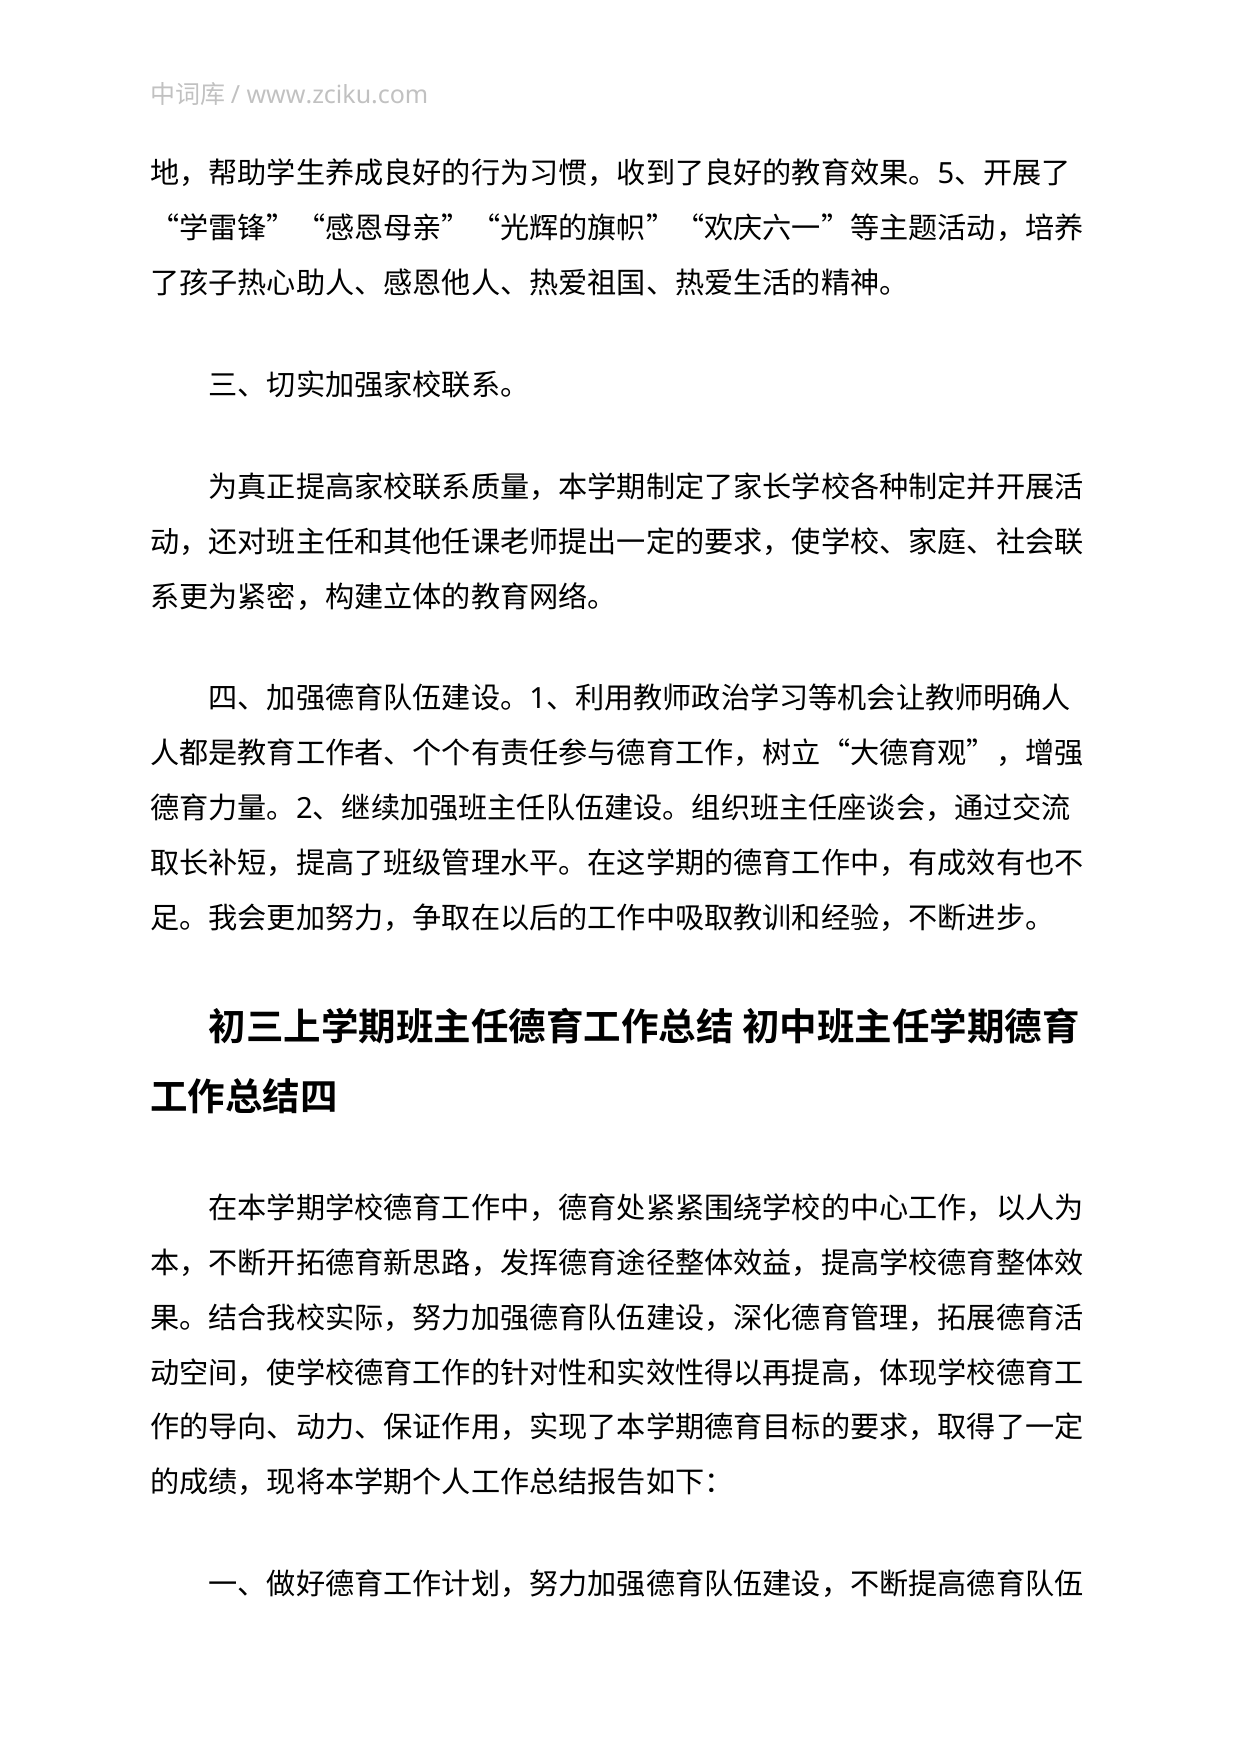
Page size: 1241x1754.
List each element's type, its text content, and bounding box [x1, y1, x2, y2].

text 四、加强德育队伍建设。1、利用教师政治学习等机会让教师明确人人都是教育工作者、个个有责任参与德育工作，树立“大德育观”，增强德育力量。2、继续加强班主任队伍建设。组织班主任座谈会，通过交流取长补短，提高了班级管理水平。在这学期的德育工作中，有成效有也不足。我会更加努力，争取在以后的工作中吸取教训和经验，不断进步。 [150, 675, 1090, 937]
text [150, 150, 1090, 302]
text 三、切实加强家校联系。 [150, 362, 1090, 404]
text 为真正提高家校联系质量，本学期制定了家长学校各种制定并开展活动，还对班主任和其他任课老师提出一定的要求，使学校、家庭、社会联系更为紧密，构建立体的教育网络。 [150, 463, 1090, 616]
text 在本学期学校德育工作中，德育处紧紧围绕学校的中心工作，以人为本，不断开拓德育新思路，发挥德育途径整体效益，提高学校德育整体效果。结合我校实际，努力加强德育队伍建设，深化德育管理，拓展德育活动空间，使学校德育工作的针对性和实效性得以再提高，体现学校德育工作的导向、动力、保证作用，实现了本学期德育目标的要求，取得了一定的成绩，现将本学期个人工作总结报告如下： [150, 1184, 1090, 1501]
text 初三上学期班主任德育工作总结 初中班主任学期德育工作总结四 [150, 997, 1090, 1121]
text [150, 1561, 1090, 1603]
